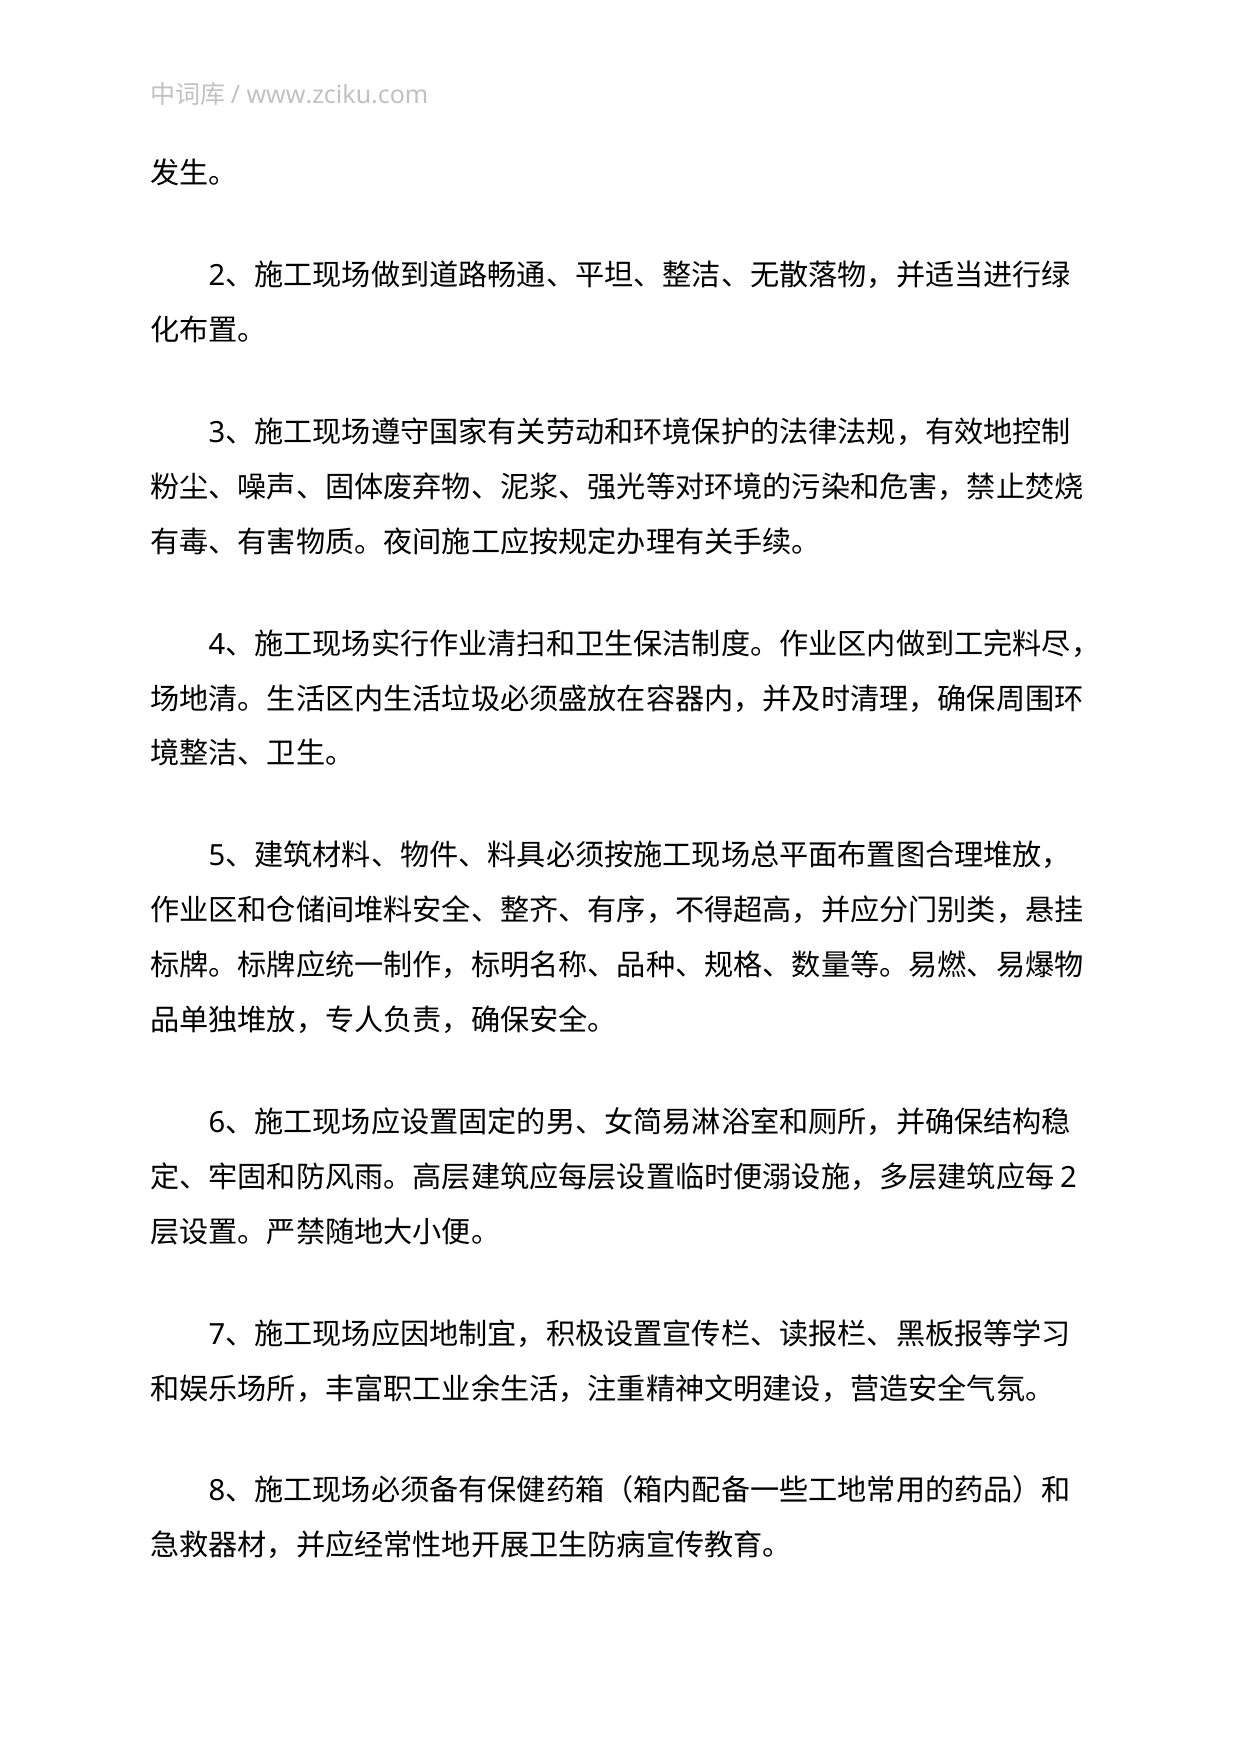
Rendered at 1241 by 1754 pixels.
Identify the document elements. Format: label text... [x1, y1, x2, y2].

text 5、建筑材料、物件、料具必须按施工现场总平面布置图合理堆放，作业区和仓储间堆料安全、整齐、有序，不得超高，并应分门别类，悬挂标牌。标牌应统一制作，标明名称、品种、规格、数量等。易燃、易爆物品单独堆放，专人负责，确保安全。 [150, 832, 1090, 1039]
text 6、施工现场应设置固定的男、女简易淋浴室和厕所，并确保结构稳定、牢固和防风雨。高层建筑应每层设置临时便溺设施，多层建筑应每2层设置。严禁随地大小便。 [150, 1098, 1090, 1251]
text 4、施工现场实行作业清扫和卫生保洁制度。作业区内做到工完料尽，场地清。生活区内生活垃圾必须盛放在容器内，并及时清理，确保周围环境整洁、卫生。 [150, 620, 1090, 772]
text 7、施工现场应因地制宜，积极设置宣传栏、读报栏、黑板报等学习和娱乐场所，丰富职工业余生活，注重精神文明建设，营造安全气氛。 [150, 1310, 1090, 1407]
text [150, 150, 1090, 192]
text 2、施工现场做到道路畅通、平坦、整洁、无散落物，并适当进行绿化布置。 [150, 252, 1090, 349]
text 8、施工现场必须备有保健药箱（箱内配备一些工地常用的药品）和急救器材，并应经常性地开展卫生防病宣传教育。 [150, 1467, 1090, 1564]
text 3、施工现场遵守国家有关劳动和环境保护的法律法规，有效地控制粉尘、噪声、固体废弃物、泥浆、强光等对环境的污染和危害，禁止焚烧有毒、有害物质。夜间施工应按规定办理有关手续。 [150, 408, 1090, 561]
